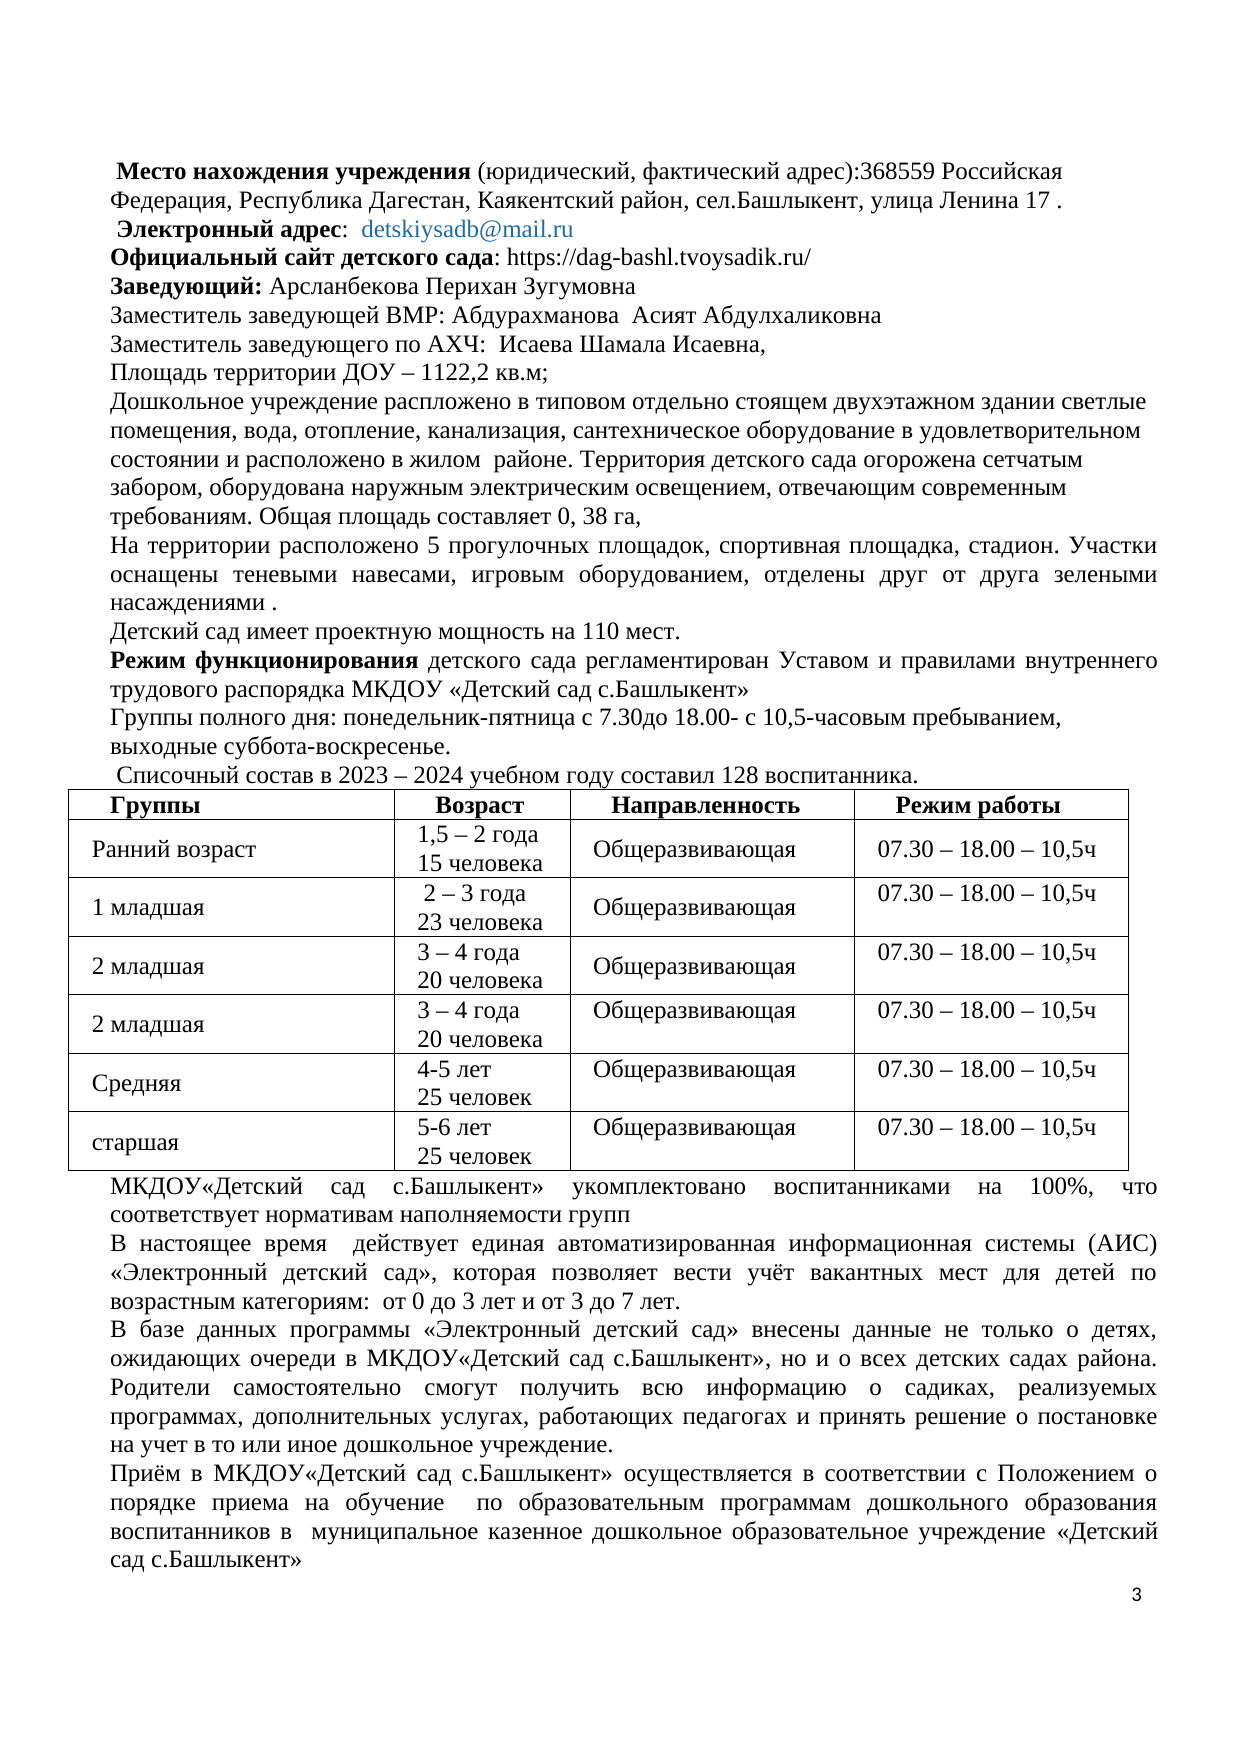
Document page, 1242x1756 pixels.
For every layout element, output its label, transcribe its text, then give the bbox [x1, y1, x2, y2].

table_cell 2 – 3 года 23 человека [395, 878, 570, 936]
table_cell Общеразвивающая [571, 937, 854, 994]
table_cell Общеразвивающая [571, 878, 854, 936]
table_cell 4-5 лет 25 человек [395, 1054, 570, 1111]
text Дошкольное учреждение распложено в типовом отдельно стоящем двухэтажном здании светлые помещения, вода, отопление, канализация, сантехническое оборудование в удовлетворительном состоянии и расположено в жилом районе. Территория детского сада огорожена сетчатым забором, оборудована наружным электрическим освещением, отвечающим современным требованиям. Общая площадь составляет 0, , [110, 386, 1158, 530]
table_cell 3 – 4 года 20 человека [395, 937, 570, 994]
text Приём в МКДОУ«Детский сад с.Башлыкент» осуществляется в соответствии с Положением о порядке приема на обучение по образовательным программам дошкольного образования воспитанников в муниципальное казенное дошкольное образовательное учреждение «Детский сад с.Башлыкент» [110, 1458, 1158, 1573]
text Заведующий: Арсланбекова Перихан Зугумовна [110, 271, 1158, 300]
text Группы полного дня: понедельник-пятница с 7.30до 18.00- с 10,5-часовым пребыванием, выходные суббота-воскресенье. [110, 702, 1158, 760]
table_cell Общеразвивающая [571, 1054, 854, 1111]
table_cell Общеразвивающая [571, 820, 854, 877]
text Место нахождения учреждения (юридический, фактический адрес):368559 Российская Федерация, Республика Дагестан, Каякентский район, сел.Башлыкент, улица Ленина 17 . [110, 156, 1158, 214]
table_header Режим работы [855, 790, 1128, 818]
table_header Направленность [571, 790, 854, 818]
text Официальный сайт детского сада: https://dag-bashl.tvoysadik.ru/ [110, 242, 1158, 271]
table_cell 07.30 – 18.00 – 10,5ч [855, 1054, 1128, 1111]
text Заместитель заведующего по АХЧ: Исаева Шамала Исаевна, [110, 329, 1158, 357]
table_cell 07.30 – 18.00 – 10,5ч [855, 1112, 1128, 1170]
table_cell 07.30 – 18.00 – 10,5ч [855, 820, 1128, 877]
table_cell 3 – 4 года 20 человека [395, 995, 570, 1053]
table_cell Ранний возраст [69, 820, 394, 877]
text Списочный состав в 2023 – 2024 учебном году составил 128 воспитанника. [110, 760, 1158, 789]
text На территории расположено 5 прогулочных площадок, спортивная площадка, стадион. Участки оснащены теневыми навесами, игровым оборудованием, отделены друг от друга зелеными насаждениями . [110, 530, 1158, 616]
table_cell 5-6 лет 25 человек [395, 1112, 570, 1170]
table_cell 07.30 – 18.00 – 10,5ч [855, 995, 1128, 1053]
table_cell 1 младшая [69, 878, 394, 936]
table_header Группы [69, 790, 394, 818]
table_cell 07.30 – 18.00 – 10,5ч [855, 878, 1128, 936]
table_cell 1,5 – 2 года 15 человека [395, 820, 570, 877]
text Детский сад имеет проектную мощность на 110 мест. [110, 616, 1158, 645]
text Заместитель заведующей ВМР: Абдурахманова Асият Абдулхаликовна [110, 300, 1158, 329]
table_cell 2 младшая [69, 937, 394, 994]
text Площадь территории ДОУ – 1122,2 кв.м; [110, 357, 1158, 386]
text Режим функционирования детского сада регламентирован Уставом и правилами внутреннего трудового распорядка МКДОУ «Детский сад с.Башлыкент» [110, 645, 1158, 702]
table_cell Средняя [69, 1054, 394, 1111]
table_cell старшая [69, 1112, 394, 1170]
text В базе данных программы «Электронный детский сад» внесены данные не только о детях, ожидающих очереди в МКДОУ«Детский сад с.Башлыкент», но и о всех детских садах района. Родители самостоятельно смогут получить всю информацию о садиках, реализуемых программах, дополнительных услугах, работающих педагогах и принять решение о постановке на учет в то или иное дошкольное учреждение. [110, 1314, 1158, 1458]
text МКДОУ«Детский сад с.Башлыкент» укомплектовано воспитанниками на 100%, что соответствует нормативам наполняемости групп [110, 1171, 1158, 1228]
table_cell Общеразвивающая [571, 995, 854, 1053]
text В настоящее время действует единая автоматизированная информационная системы (АИС) «Электронный детский сад», которая позволяет вести учёт вакантных мест для детей по возрастным категориям: от 0 до 3 лет и от 3 до 7 лет. [110, 1228, 1158, 1314]
table_header Возраст [395, 790, 570, 818]
table_cell 07.30 – 18.00 – 10,5ч [855, 937, 1128, 994]
table_cell 2 младшая [69, 995, 394, 1053]
text Электронный адрес: detskiysadb@mail.ru [110, 214, 1158, 242]
table_cell Общеразвивающая [571, 1112, 854, 1170]
